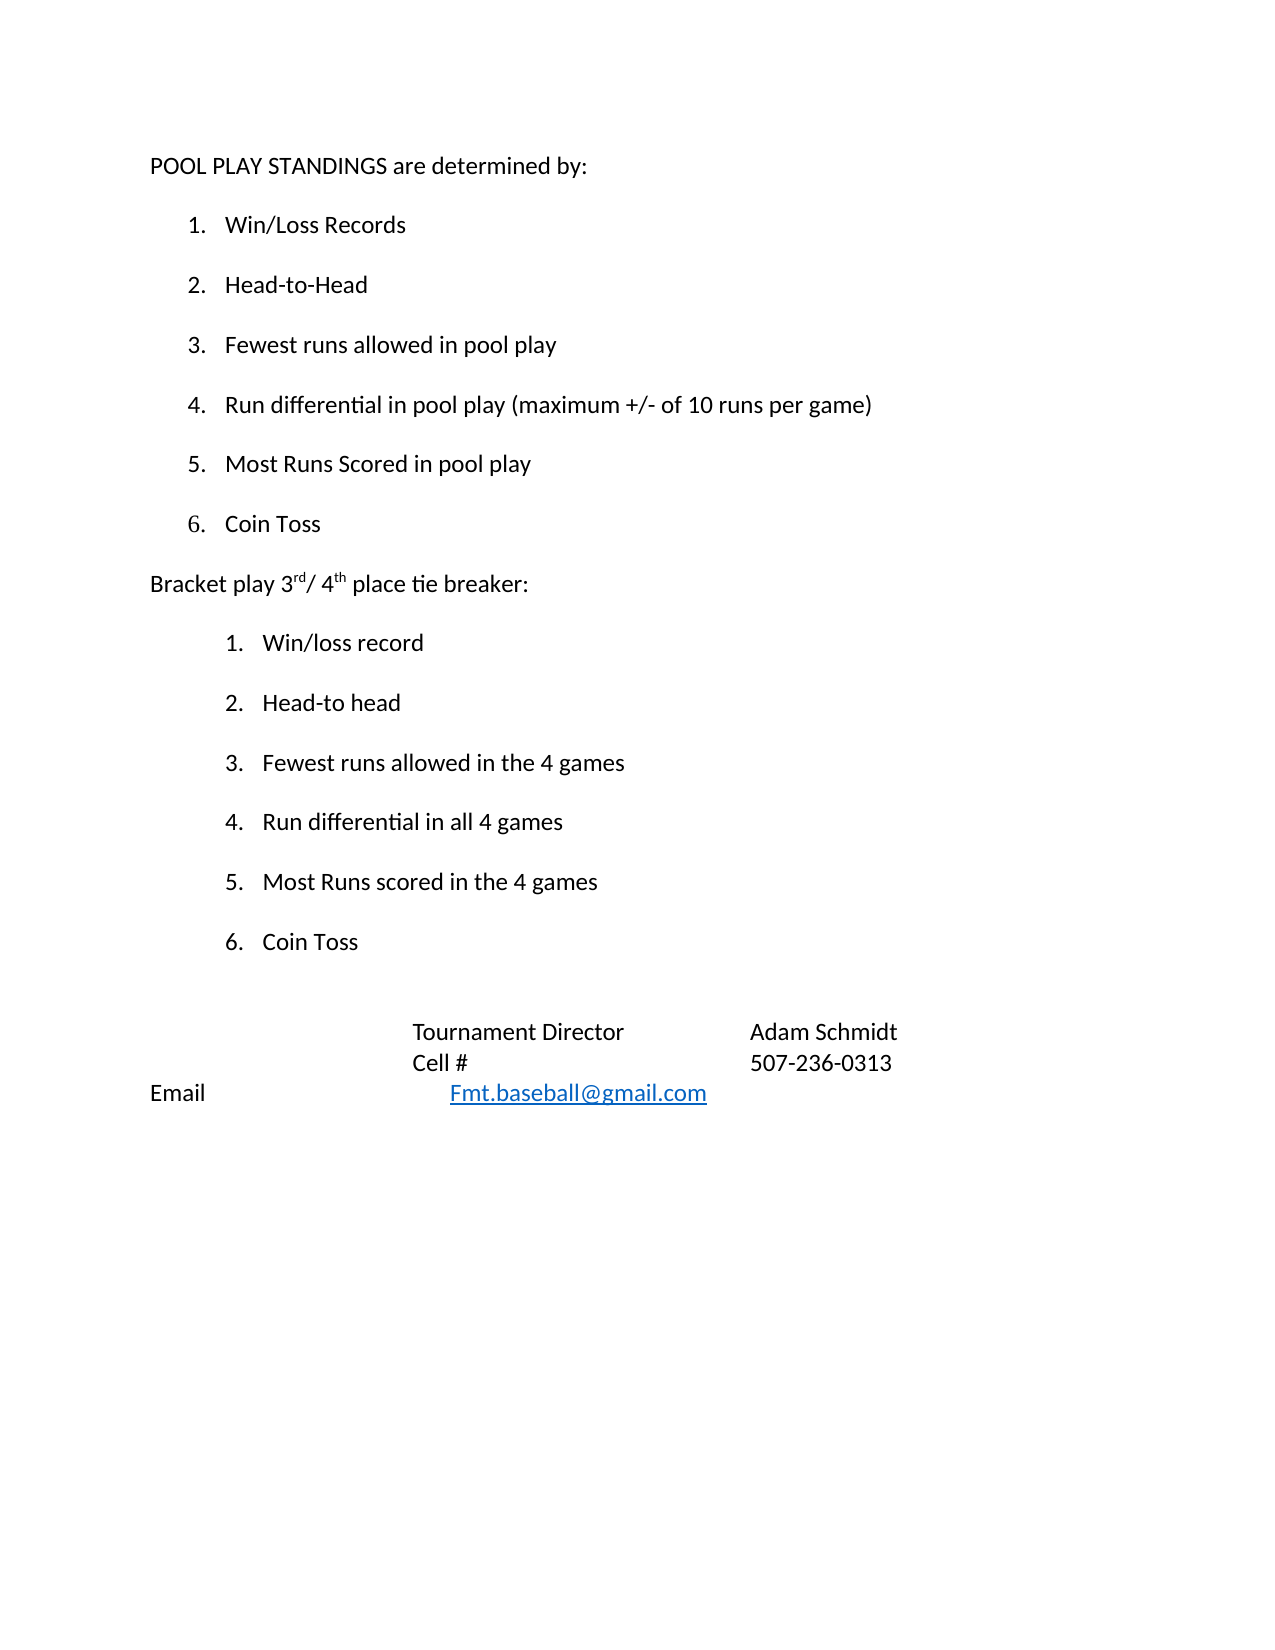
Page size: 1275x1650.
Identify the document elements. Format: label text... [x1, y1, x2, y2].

list Run differential in pool play (maximum +/- of 10 runs per game) [187, 389, 1125, 419]
text Cell # 507-236-0313 [412, 1047, 1125, 1077]
list Most Runs Scored in pool play [187, 448, 1125, 479]
list Win/loss record [225, 627, 1125, 658]
list Coin Toss [225, 926, 1125, 956]
text Bracket play 3rd/ 4th place tie breaker: [150, 568, 1125, 598]
text Email Fmt.baseball@gmail.com [150, 1077, 1125, 1108]
list Most Runs scored in the 4 games [225, 866, 1125, 897]
list Coin Toss [187, 508, 1125, 539]
list Fewest runs allowed in the 4 games [225, 747, 1125, 777]
list Run differential in all 4 games [225, 807, 1125, 837]
text Tournament Director Adam Schmidt [337, 1016, 1125, 1047]
list Fewest runs allowed in pool play [187, 329, 1125, 359]
list Win/Loss Records [187, 210, 1125, 240]
list Head-to-Head [187, 269, 1125, 300]
list Head-to head [225, 687, 1125, 718]
text POOL PLAY STANDINGS are determined by: [150, 150, 1125, 181]
